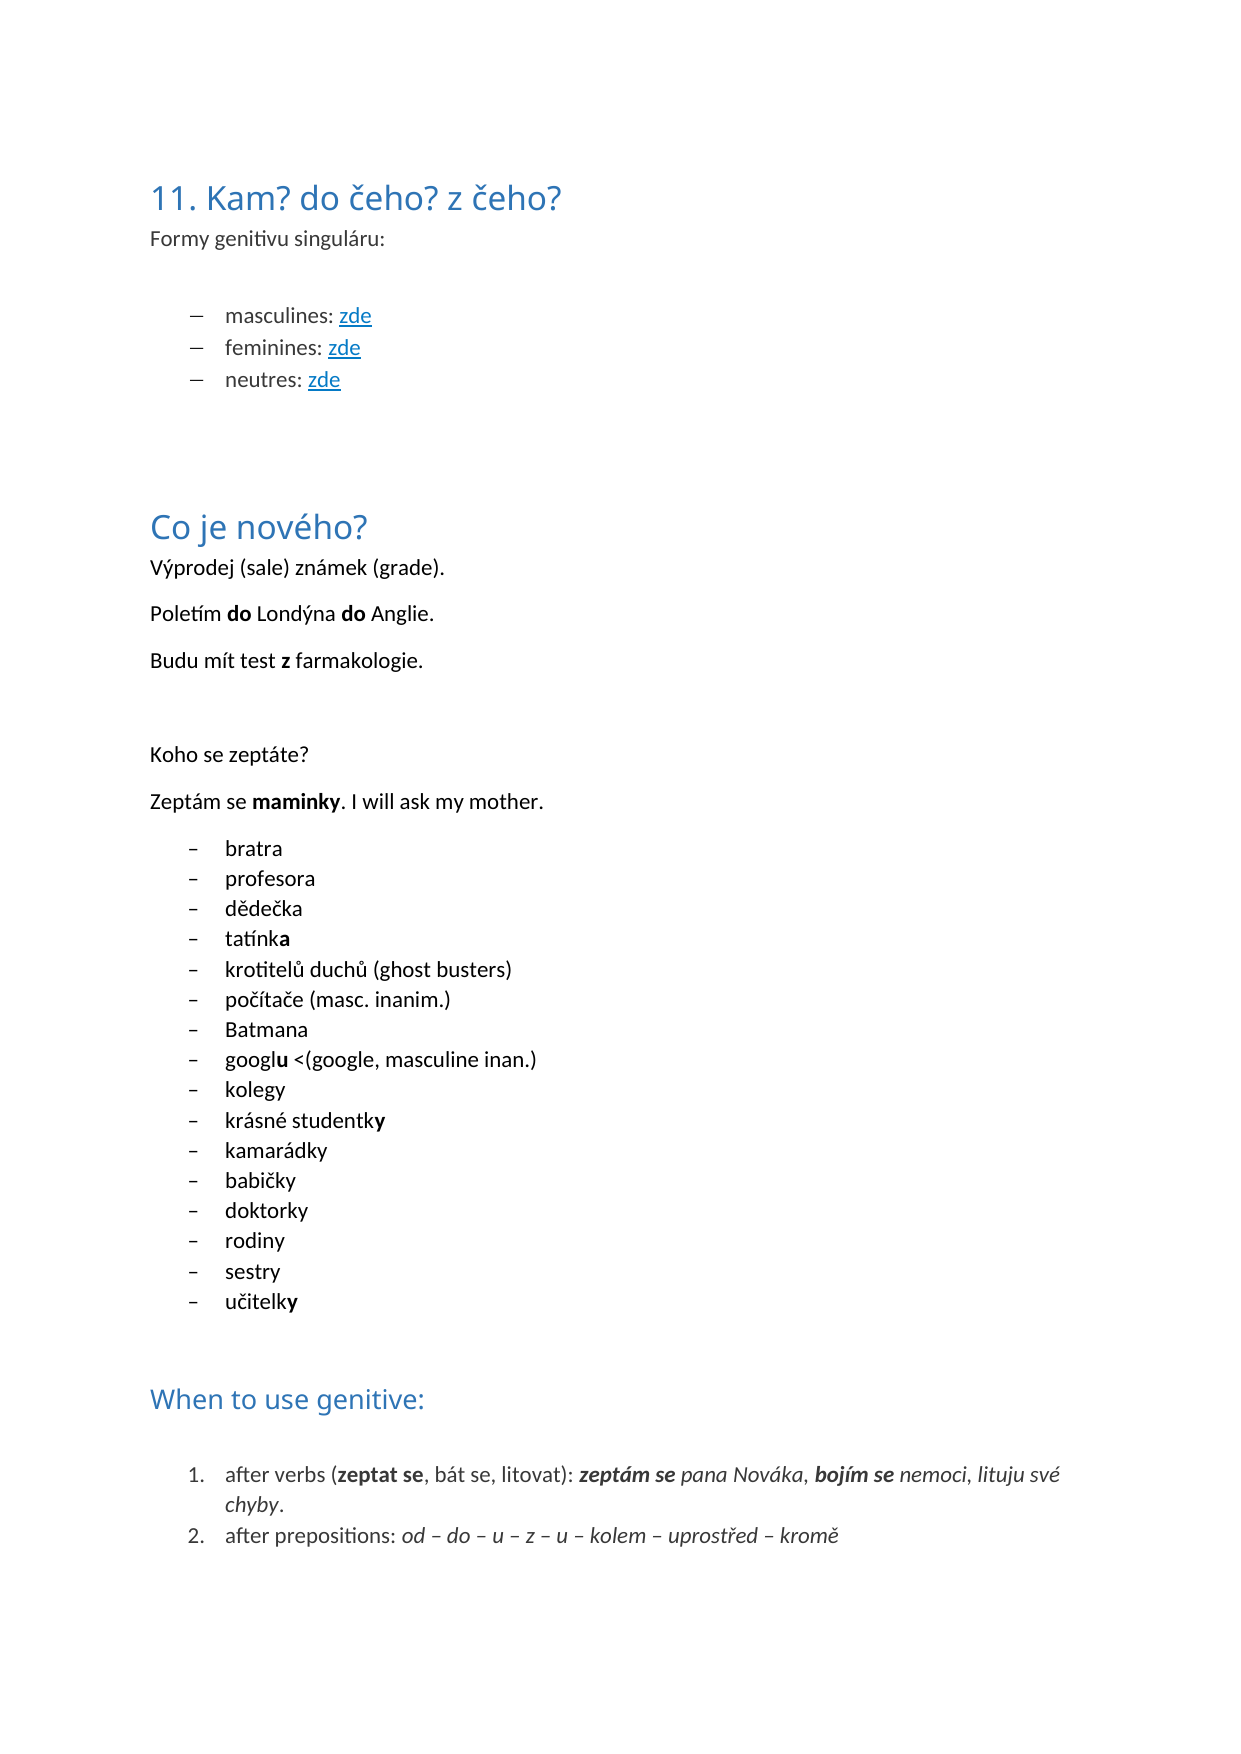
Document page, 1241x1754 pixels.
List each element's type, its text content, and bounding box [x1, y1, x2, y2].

text Zeptám se maminky. I will ask my mother. [150, 787, 1090, 815]
list neutres: zde [187, 365, 1090, 426]
list počítače (masc. inanim.) [187, 985, 1090, 1013]
text Budu mít test z farmakologie. [150, 646, 1090, 674]
list googlu <(google, masculine inan.) [187, 1045, 1090, 1073]
list feminines: zde [187, 333, 1090, 361]
list krotitelů duchů (ghost busters) [187, 955, 1090, 983]
list masculines: zde [187, 301, 1090, 329]
subtitle 11. Kam? do čeho? z čeho? [150, 175, 1090, 220]
list after verbs (zeptat se, bát se, litovat): zeptám se pana Nováka, bojím se nemoci, lituju své chyby. [187, 1460, 1090, 1518]
list krásné studentky [187, 1106, 1090, 1134]
list sestry [187, 1257, 1090, 1285]
list Batmana [187, 1015, 1090, 1043]
list doktorky [187, 1196, 1090, 1224]
list bratra [187, 834, 1090, 862]
list babičky [187, 1166, 1090, 1194]
list rodiny [187, 1227, 1090, 1254]
list tatínka [187, 924, 1090, 952]
text Formy genitivu singuláru: [150, 224, 1090, 282]
list after prepositions: od – do – u – z – u – kolem – uprostřed – kromě [187, 1521, 1090, 1549]
subtitle Co je nového? [150, 504, 1090, 549]
list kolegy [187, 1076, 1090, 1103]
list kamarádky [187, 1136, 1090, 1164]
list dědečka [187, 894, 1090, 922]
subtitle When to use genitive: [150, 1381, 1090, 1457]
text Poletím do Londýna do Anglie. [150, 599, 1090, 627]
list učitelky [187, 1287, 1090, 1315]
list profesora [187, 864, 1090, 892]
text Výprodej (sale) známek (grade). [150, 553, 1090, 581]
text Koho se zeptáte? [150, 740, 1090, 768]
